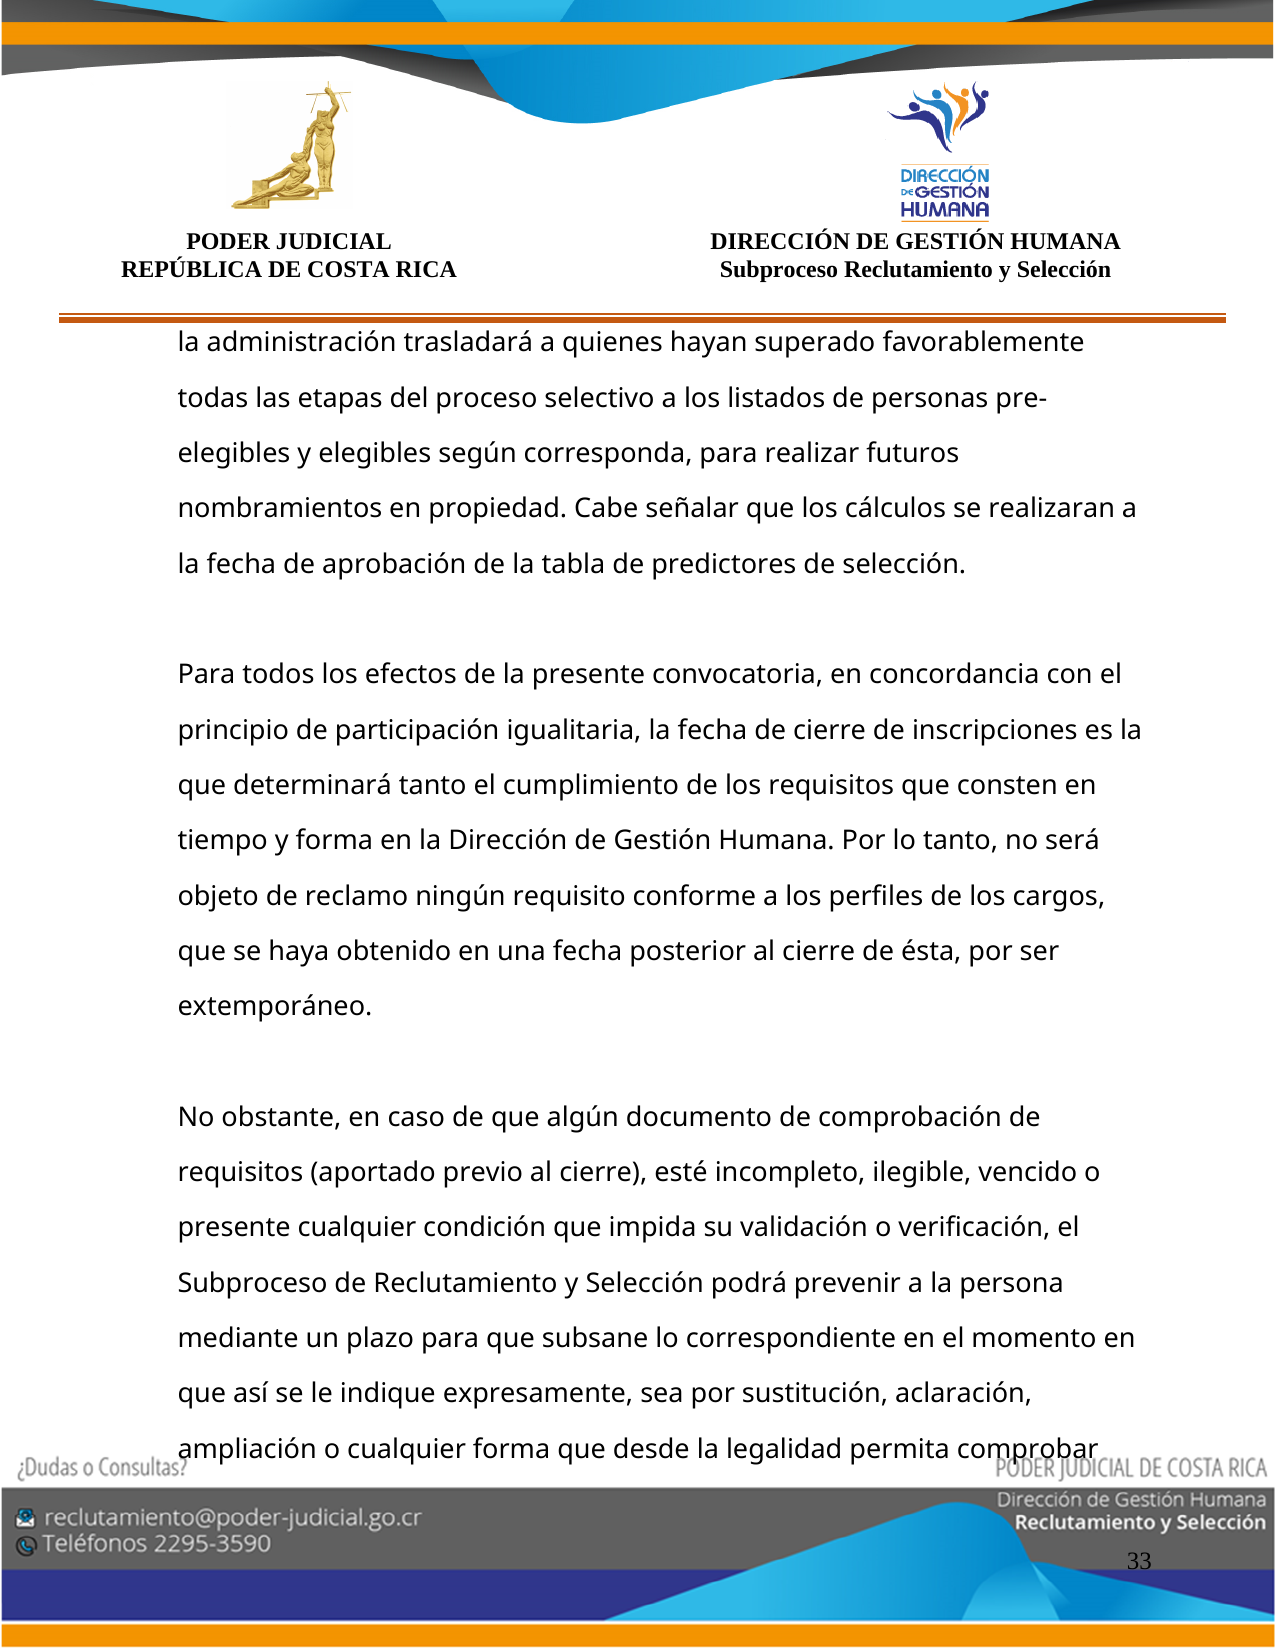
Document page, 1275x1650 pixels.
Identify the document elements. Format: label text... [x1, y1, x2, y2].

picture [1, 0, 1274, 231]
picture [1, 1448, 1275, 1649]
text Para todos los efectos de la presente convocatoria, en concordancia con el principio de participación igualitaria, la fecha de cierre de inscripciones es la que determinará tanto el cumplimiento de los requisitos que consten en tiempo y forma en la Dirección de Gestión Humana. Por lo tanto, no será objeto de reclamo ningún requisito conforme a los perfiles de los cargos, que se haya obtenido en una fecha posterior al cierre de ésta, por ser extemporáneo. [177, 655, 1152, 1023]
